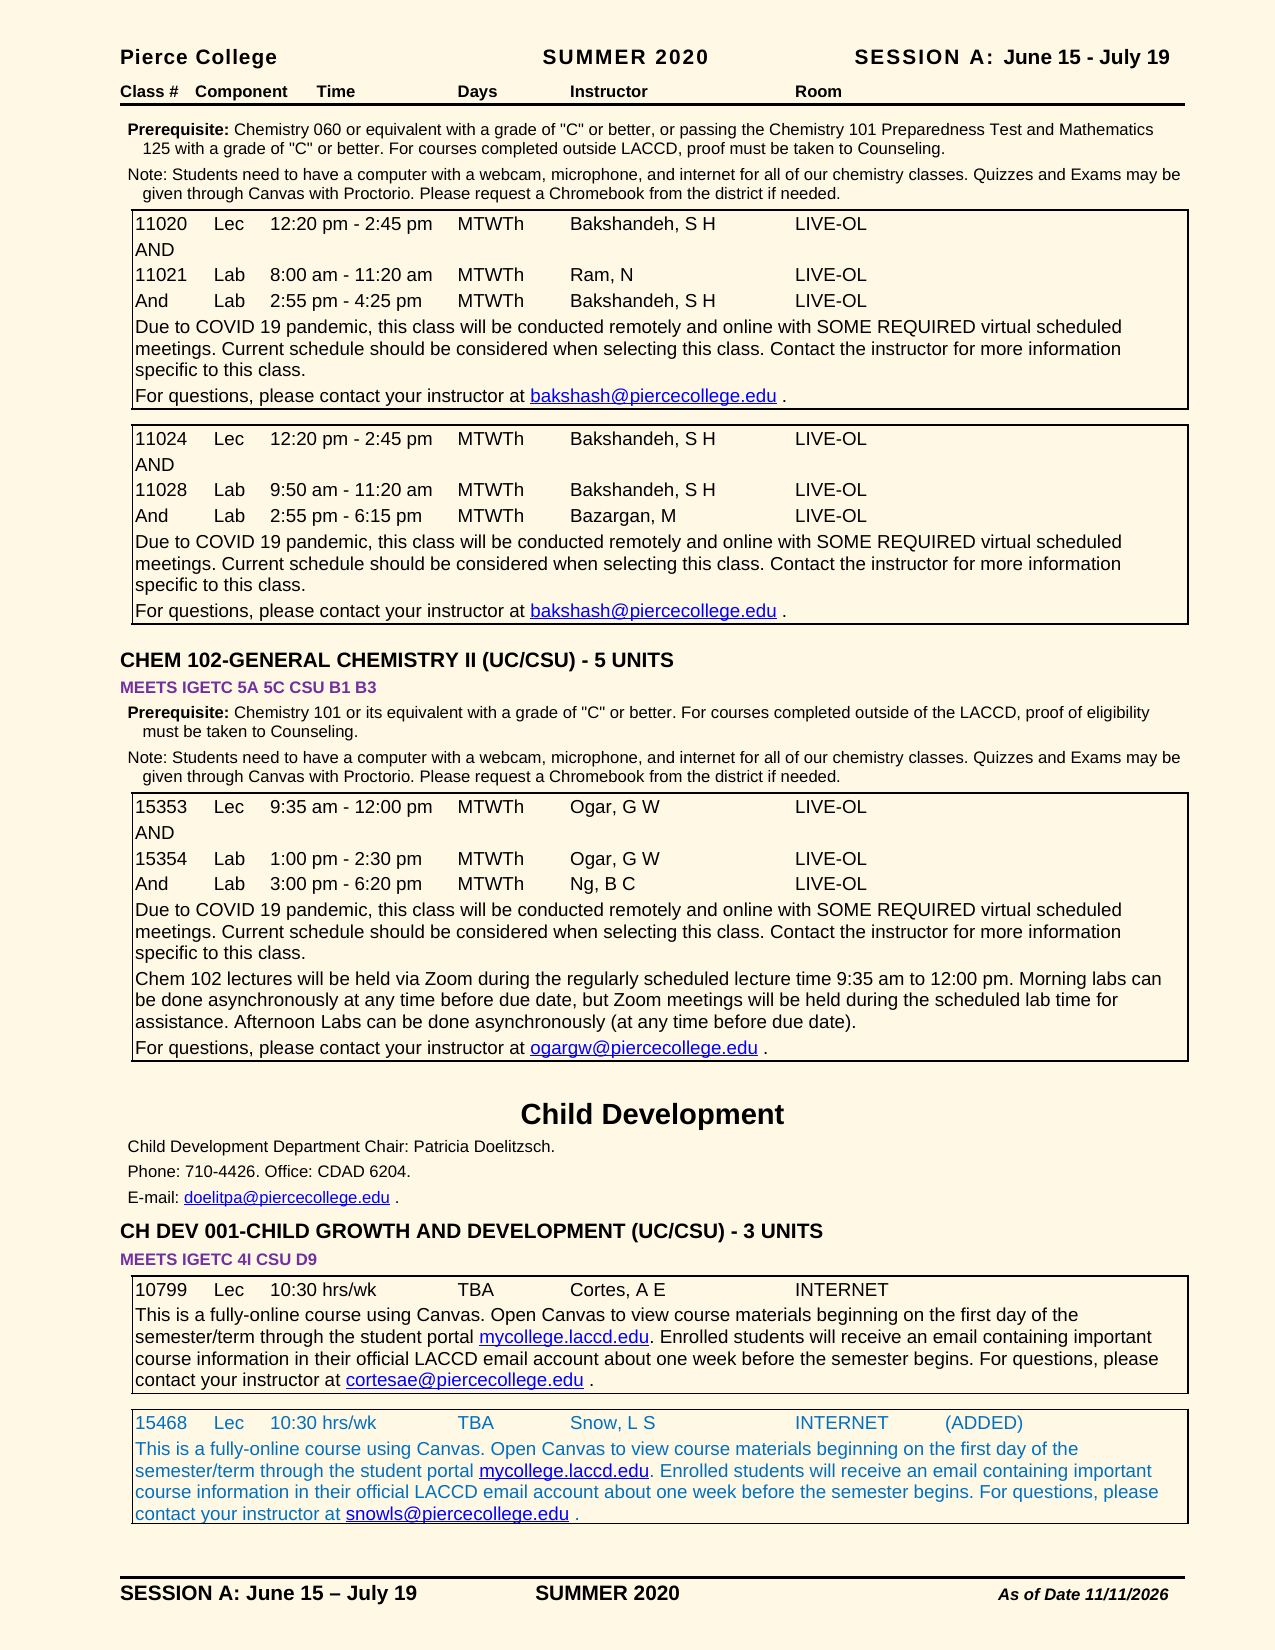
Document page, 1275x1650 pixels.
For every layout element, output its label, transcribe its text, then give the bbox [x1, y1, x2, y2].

text E-mail: doelitpa@piercecollege.edu . [127, 1188, 1185, 1207]
text For questions, please contact your instructor at bakshash@piercecollege.edu . [133, 596, 1187, 623]
text AND [133, 235, 1187, 260]
text 11020 Lec 12:20 pm - 2:45 pm MTWTh Bakshandeh, S H LIVE-OL [133, 211, 1187, 234]
text Prerequisite: Chemistry 060 or equivalent with a grade of "C" or better, or passing the Chemistry 101 Preparedness Test and Mathematics 125 with a grade of "C" or better. For courses completed outside LACCD, proof must be taken to Counseling. [127, 120, 1185, 158]
text AND [133, 818, 1187, 843]
text For questions, please contact your instructor at ogargw@piercecollege.edu . [133, 1033, 1187, 1060]
text Child Development Department Chair: Patricia Doelitzsch. [127, 1137, 1185, 1156]
text 15468 Lec 10:30 hrs/wk TBA Snow, L S INTERNET (ADDED) [133, 1410, 1187, 1434]
text And Lab 2:55 pm - 6:15 pm MTWTh Bazargan, M LIVE-OL [133, 501, 1187, 527]
title CHEM 102-General Chemistry II (UC/CSU) - 5 Units [120, 647, 1185, 671]
text 11028 Lab 9:50 am - 11:20 am MTWTh Bakshandeh, S H LIVE-OL [133, 476, 1187, 501]
text 11024 Lec 12:20 pm - 2:45 pm MTWTh Bakshandeh, S H LIVE-OL [133, 426, 1187, 449]
text AND [133, 450, 1187, 475]
text Prerequisite: Chemistry 101 or its equivalent with a grade of "C" or better. For courses completed outside of the LACCD, proof of eligibility must be taken to Counseling. [127, 703, 1185, 741]
text And Lab 3:00 pm - 6:20 pm MTWTh Ng, B C LIVE-OL [133, 869, 1187, 895]
text Meets IGETC 5A 5C CSU B1 B3 [120, 678, 1185, 697]
text 15354 Lab 1:00 pm - 2:30 pm MTWTh Ogar, G W LIVE-OL [133, 844, 1187, 869]
text This is a fully-online course using Canvas. Open Canvas to view course materials beginning on the first day of the semester/term through the student portal mycollege.laccd.edu. Enrolled students will receive an email containing important course information in their official LACCD email account about one week before the semester begins. For questions, please contact your instructor at cortesae@piercecollege.edu . [133, 1301, 1187, 1393]
text 10799 Lec 10:30 hrs/wk TBA Cortes, A E INTERNET [133, 1277, 1187, 1300]
text Meets IGETC 4I CSU D9 [120, 1249, 1185, 1269]
text And Lab 2:55 pm - 4:25 pm MTWTh Bakshandeh, S H LIVE-OL [133, 286, 1187, 312]
text Chem 102 lectures will be held via Zoom during the regularly scheduled lecture time 9:35 am to 12:00 pm. Morning labs can be done asynchronously at any time before due date, but Zoom meetings will be held during the scheduled lab time for assistance. Afternoon Labs can be done asynchronously (at any time before due date). [133, 964, 1187, 1032]
subtitle Child Development [120, 1097, 1185, 1131]
text 11021 Lab 8:00 am - 11:20 am MTWTh Ram, N LIVE-OL [133, 261, 1187, 286]
title CH DEV 001-Child Growth And Development (UC/CSU) - 3 Units [120, 1219, 1185, 1243]
text For questions, please contact your instructor at bakshash@piercecollege.edu . [133, 381, 1187, 408]
text 15353 Lec 9:35 am - 12:00 pm MTWTh Ogar, G W LIVE-OL [133, 794, 1187, 817]
text Phone: 710-4426. Office: CDAD 6204. [127, 1162, 1185, 1181]
text This is a fully-online course using Canvas. Open Canvas to view course materials beginning on the first day of the semester/term through the student portal mycollege.laccd.edu. Enrolled students will receive an email containing important course information in their official LACCD email account about one week before the semester begins. For questions, please contact your instructor at snowls@piercecollege.edu . [133, 1434, 1187, 1523]
